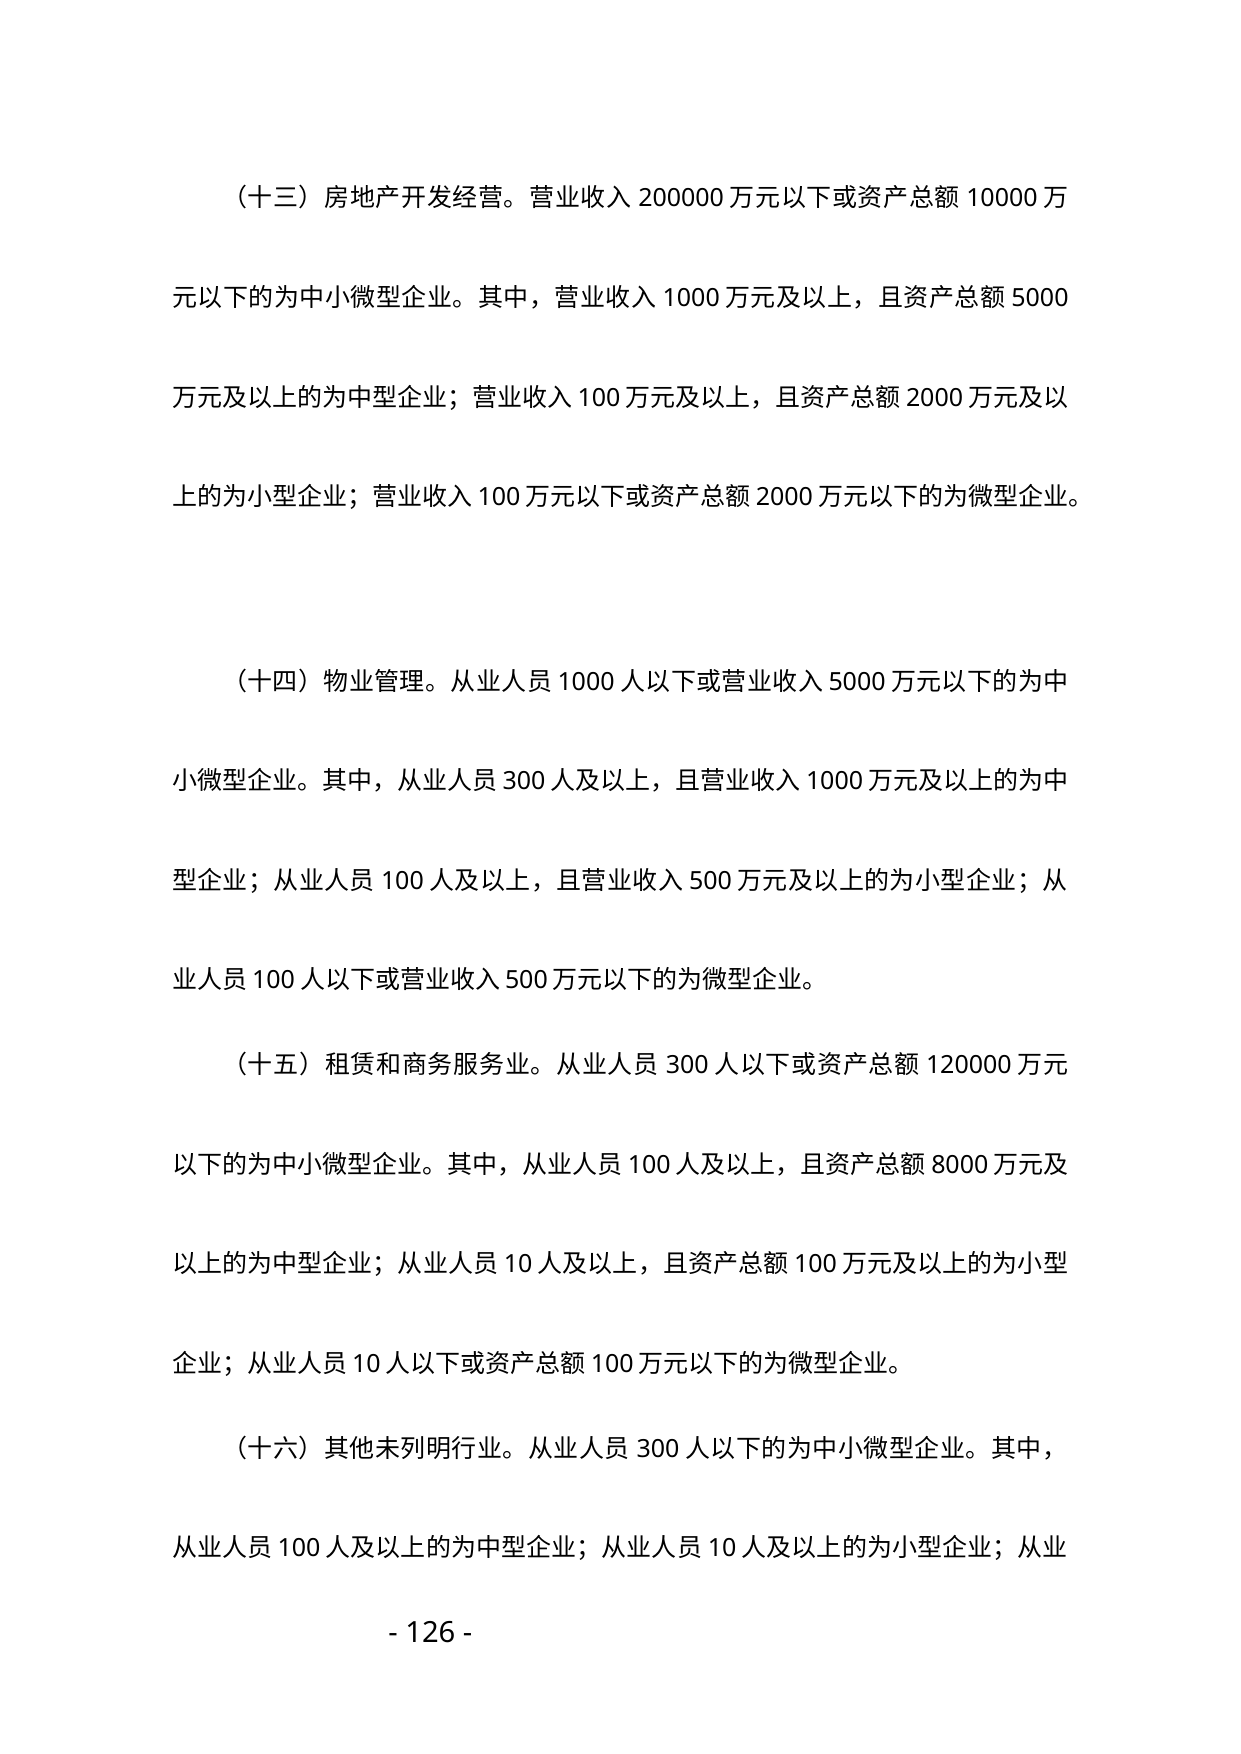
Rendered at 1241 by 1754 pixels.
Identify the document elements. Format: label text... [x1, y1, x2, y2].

text （十五）租赁和商务服务业。从业人员300人以下或资产总额120000万元以下的为中小微型企业。其中，从业人员100人及以上，且资产总额8000万元及以上的为中型企业；从业人员10人及以上，且资产总额100万元及以上的为小型企业；从业人员10人以下或资产总额100万元以下的为微型企业。 [172, 1029, 1068, 1395]
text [172, 1413, 1068, 1579]
text （十三）房地产开发经营。营业收入200000万元以下或资产总额10000万元以下的为中小微型企业。其中，营业收入1000万元及以上，且资产总额5000万元及以上的为中型企业；营业收入100万元及以上，且资产总额2000万元及以上的为小型企业；营业收入100万元以下或资产总额2000万元以下的为微型企业。 [172, 162, 1068, 628]
text （十四）物业管理。从业人员1000人以下或营业收入5000万元以下的为中小微型企业。其中，从业人员300人及以上，且营业收入1000万元及以上的为中型企业；从业人员100人及以上，且营业收入500万元及以上的为小型企业；从业人员100人以下或营业收入500万元以下的为微型企业。 [172, 646, 1068, 1011]
